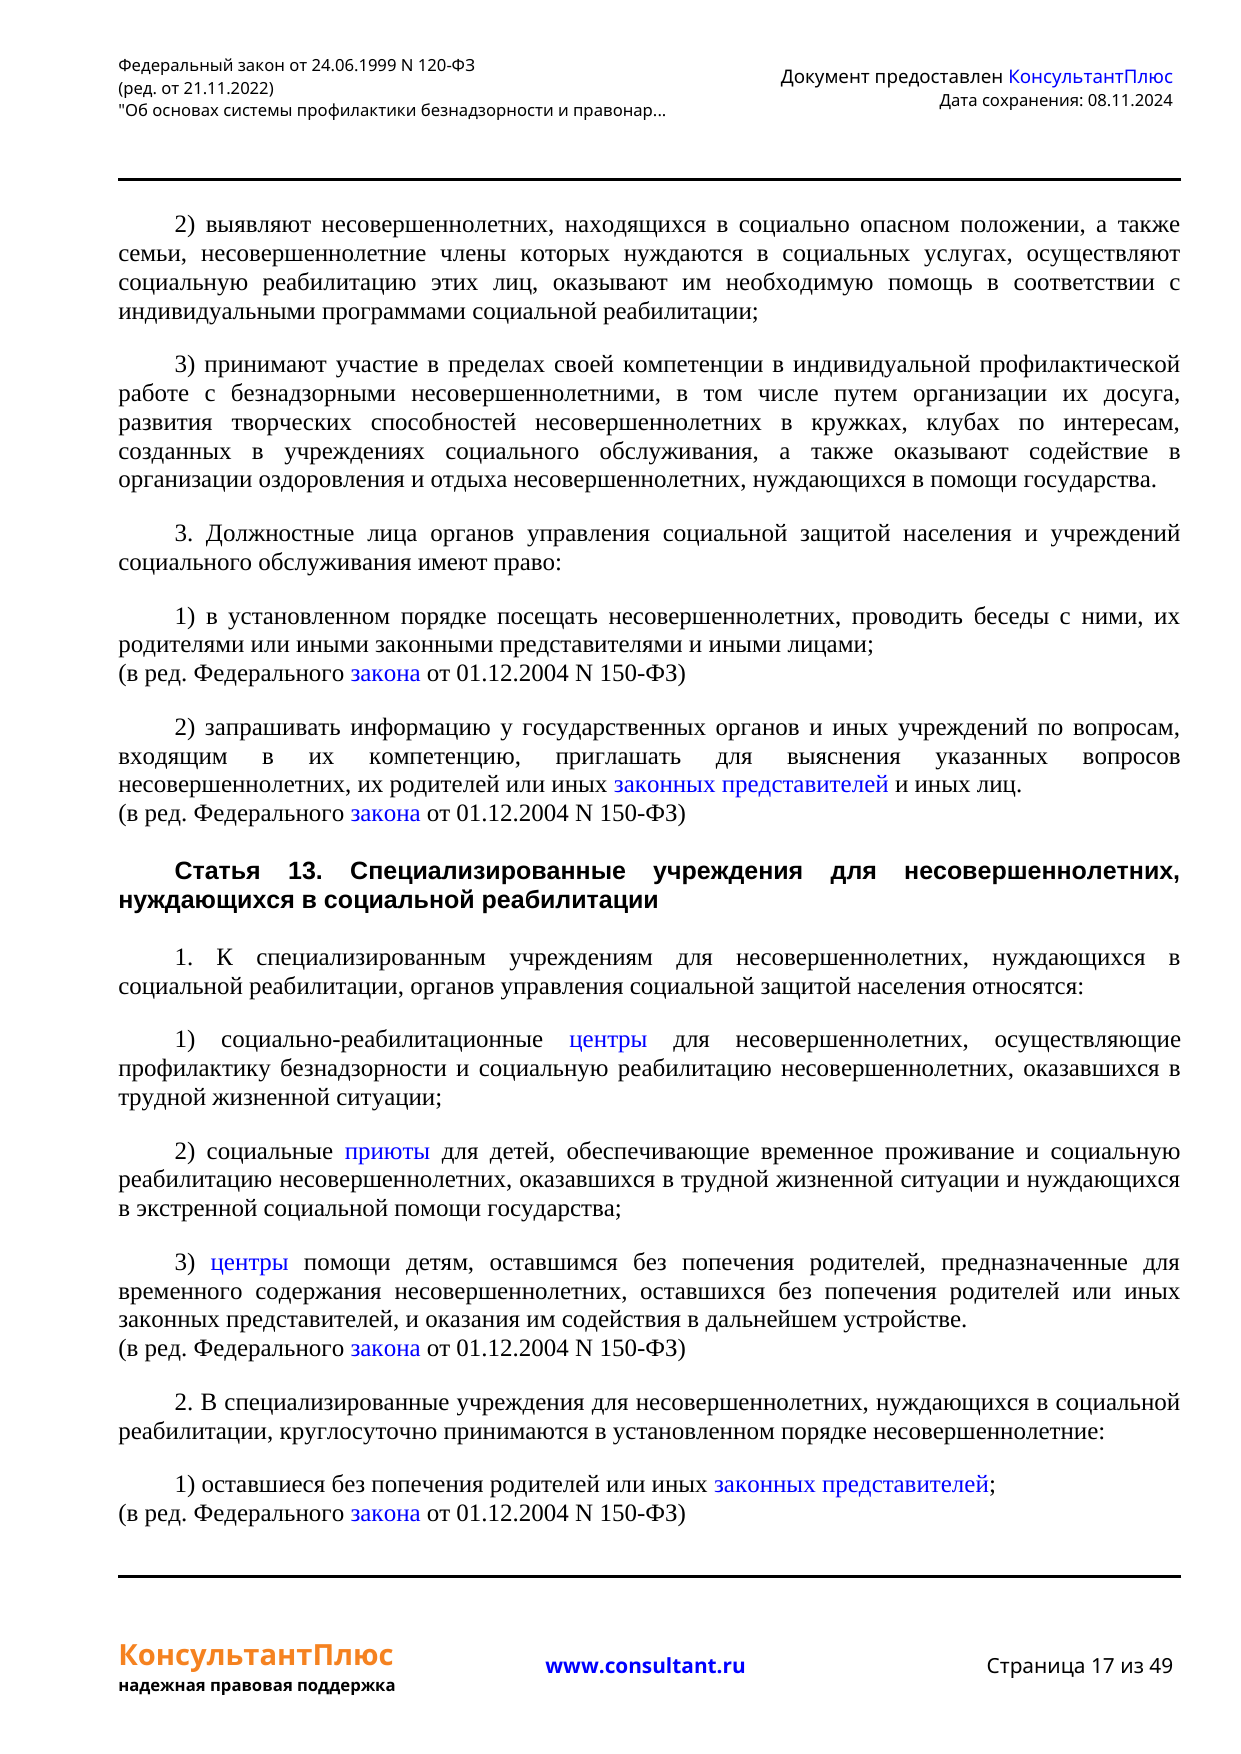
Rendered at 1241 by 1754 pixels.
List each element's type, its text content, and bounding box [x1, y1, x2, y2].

text 1) оставшиеся без попечения родителей или иных законных представителей; [118, 1469, 1181, 1498]
text 1. К специализированным учреждениям для несовершеннолетних, нуждающихся в социальной реабилитации, органов управления социальной защитой населения относятся: [118, 942, 1181, 999]
text 2) запрашивать информацию у государственных органов и иных учреждений по вопросам, входящим в их компетенцию, приглашать для выяснения указанных вопросов несовершеннолетних, их родителей или иных законных представителей и иных лиц. [118, 712, 1181, 798]
text 3) принимают участие в пределах своей компетенции в индивидуальной профилактической работе с безнадзорными несовершеннолетними, в том числе путем организации их досуга, развития творческих способностей несовершеннолетних в кружках, клубах по интересам, созданных в учреждениях социального обслуживания, а также оказывают содействие в организации оздоровления и отдыха несовершеннолетних, нуждающихся в помощи государства. [118, 349, 1181, 493]
text 2. В специализированные учреждения для несовершеннолетних, нуждающихся в социальной реабилитации, круглосуточно принимаются в установленном порядке несовершеннолетние: [118, 1387, 1181, 1444]
title Статья 13. Специализированные учреждения для несовершеннолетних, нуждающихся в социальной реабилитации [118, 856, 1181, 913]
text (в ред. Федерального закона от 01.12.2004 N 150-ФЗ) [118, 658, 1181, 687]
text 1) в установленном порядке посещать несовершеннолетних, проводить беседы с ними, их родителями или иными законными представителями и иными лицами; [118, 601, 1181, 658]
text (в ред. Федерального закона от 01.12.2004 N 150-ФЗ) [118, 1498, 1181, 1527]
text 1) социально-реабилитационные центры для несовершеннолетних, осуществляющие профилактику безнадзорности и социальную реабилитацию несовершеннолетних, оказавшихся в трудной жизненной ситуации; [118, 1024, 1181, 1111]
text (в ред. Федерального закона от 01.12.2004 N 150-ФЗ) [118, 798, 1181, 827]
text 2) выявляют несовершеннолетних, находящихся в социально опасном положении, а также семьи, несовершеннолетние члены которых нуждаются в социальных услугах, осуществляют социальную реабилитацию этих лиц, оказывают им необходимую помощь в соответствии с индивидуальными программами социальной реабилитации; [118, 209, 1181, 324]
text 2) социальные приюты для детей, обеспечивающие временное проживание и социальную реабилитацию несовершеннолетних, оказавшихся в трудной жизненной ситуации и нуждающихся в экстренной социальной помощи государства; [118, 1136, 1181, 1222]
text (в ред. Федерального закона от 01.12.2004 N 150-ФЗ) [118, 1333, 1181, 1362]
text 3) центры помощи детям, оставшимся без попечения родителей, предназначенные для временного содержания несовершеннолетних, оставшихся без попечения родителей или иных законных представителей, и оказания им содействия в дальнейшем устройстве. [118, 1247, 1181, 1333]
text 3. Должностные лица органов управления социальной защитой населения и учреждений социального обслуживания имеют право: [118, 518, 1181, 576]
